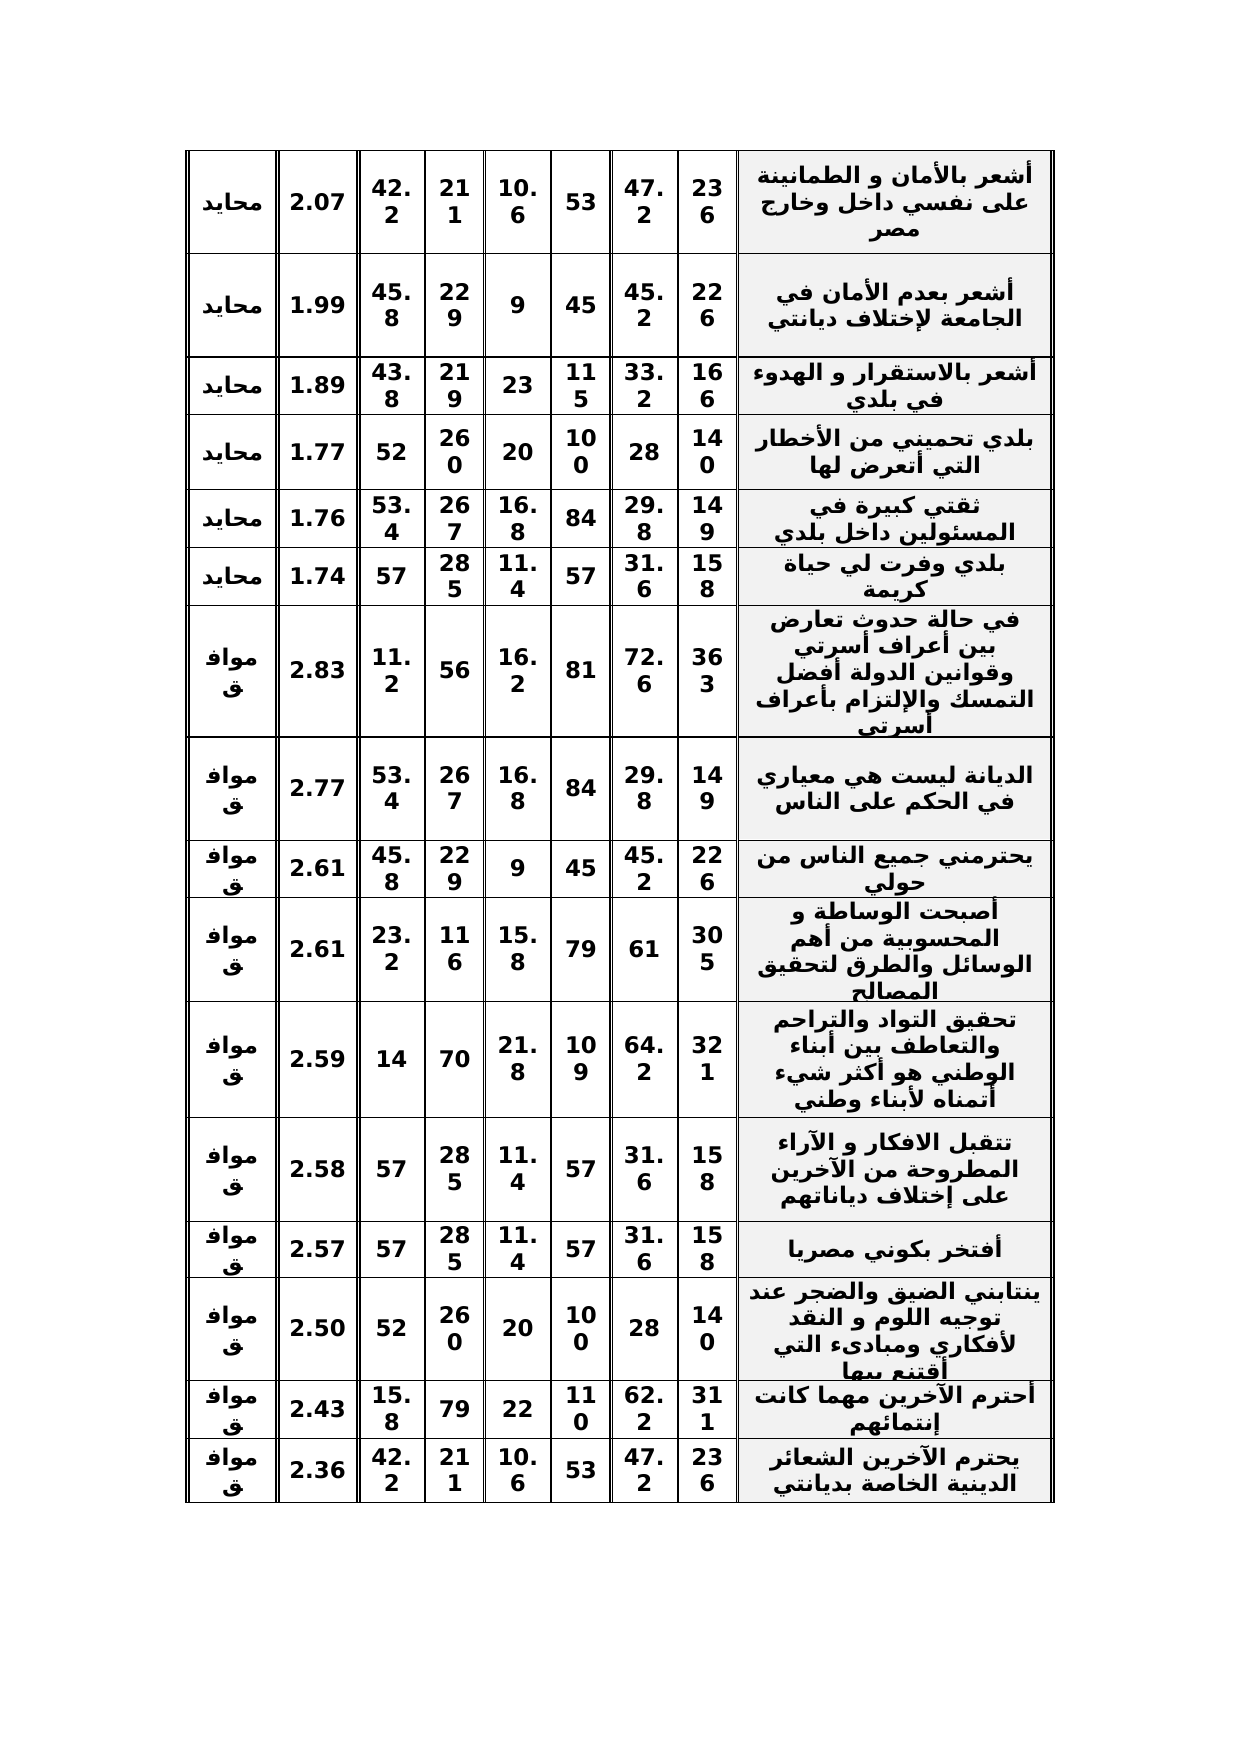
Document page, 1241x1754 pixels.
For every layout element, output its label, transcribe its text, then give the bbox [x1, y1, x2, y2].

table_cell 11.4 [486, 1222, 550, 1277]
table_cell 149 [679, 738, 736, 839]
table_cell تحقيق التواد والتراحم والتعاطف بين أبناء الوطني هو أكثر شيء أتمناه لأبناء وطني [739, 1002, 1050, 1117]
table_cell 267 [426, 738, 483, 839]
table_cell 81 [552, 606, 609, 736]
table_cell محايد [190, 254, 275, 356]
table_cell 10.6 [486, 151, 550, 253]
table_cell 2.50 [280, 1278, 356, 1380]
table_cell 149 [679, 490, 736, 547]
table_cell 158 [679, 548, 736, 605]
table_cell موافق [190, 1278, 275, 1380]
table_cell 56 [426, 606, 483, 736]
table_cell 211 [426, 1439, 483, 1502]
table_cell 2.83 [280, 606, 356, 736]
table_cell موافق [190, 1439, 275, 1502]
table_cell 2.07 [280, 151, 356, 253]
table_cell 140 [679, 415, 736, 489]
table_cell 9 [486, 841, 550, 897]
table_cell 236 [679, 151, 736, 253]
table_cell أحترم الآخرين مهما كانت إنتمائهم [739, 1381, 1050, 1438]
table_cell 47.2 [613, 1439, 677, 1502]
table_cell 16.2 [486, 606, 550, 736]
table_cell موافق [190, 606, 275, 736]
table_cell 21.8 [486, 1002, 550, 1117]
table_cell 57 [361, 1118, 424, 1221]
table_cell ثقتي كبيرة في المسئولين داخل بلدي [739, 490, 1050, 547]
table_cell 15.8 [361, 1381, 424, 1438]
table_cell 229 [426, 254, 483, 356]
table_cell موافق [190, 1002, 275, 1117]
table_cell 45.2 [613, 841, 677, 897]
table_cell 285 [426, 548, 483, 605]
table_cell 84 [552, 490, 609, 547]
table_cell 140 [679, 1278, 736, 1380]
table_cell أشعر بالاستقرار و الهدوء في بلدي [739, 358, 1050, 414]
table_cell 305 [679, 898, 736, 1001]
table_cell 45 [552, 841, 609, 897]
table_cell 52 [361, 415, 424, 489]
table_cell 311 [679, 1381, 736, 1438]
table_cell 100 [552, 1278, 609, 1380]
table_cell 11.2 [361, 606, 424, 736]
table_cell 285 [426, 1222, 483, 1277]
table_cell 1.99 [280, 254, 356, 356]
table_cell 64.2 [613, 1002, 677, 1117]
table_cell 100 [552, 415, 609, 489]
table_cell 52 [361, 1278, 424, 1380]
table_cell محايد [190, 490, 275, 547]
table_cell 43.8 [361, 358, 424, 414]
table_cell 57 [361, 1222, 424, 1277]
table_cell 72.6 [613, 606, 677, 736]
table_cell 45 [552, 254, 609, 356]
table_cell 219 [426, 358, 483, 414]
table_cell يحترمني جميع الناس من حولي [739, 841, 1050, 897]
table_cell 166 [679, 358, 736, 414]
table_cell 28 [613, 415, 677, 489]
table_cell 45.8 [361, 841, 424, 897]
table_cell 20 [486, 1278, 550, 1380]
table_cell 53 [552, 151, 609, 253]
table_cell 45.8 [361, 254, 424, 356]
table_cell 70 [426, 1002, 483, 1117]
table_cell 45.2 [613, 254, 677, 356]
table_cell 2.59 [280, 1002, 356, 1117]
table_cell 1.76 [280, 490, 356, 547]
table_cell 363 [679, 606, 736, 736]
table_cell 31.6 [613, 1222, 677, 1277]
table_cell محايد [190, 358, 275, 414]
table_cell يحترم الآخرين الشعائر الدينية الخاصة بديانتي [739, 1439, 1050, 1502]
table_cell محايد [190, 151, 275, 253]
table_cell 42.2 [361, 1439, 424, 1502]
table_cell 53.4 [361, 738, 424, 839]
table_cell بلدي تحميني من الأخطار التي أتعرض لها [739, 415, 1050, 489]
table_cell الديانة ليست هي معياري في الحكم على الناس [739, 738, 1050, 839]
table_cell 158 [679, 1222, 736, 1277]
table_cell 79 [426, 1381, 483, 1438]
table_cell 23 [486, 358, 550, 414]
table_cell 2.57 [280, 1222, 356, 1277]
table_cell 11.4 [486, 548, 550, 605]
table_cell محايد [190, 548, 275, 605]
table_cell في حالة حدوث تعارض بين أعراف أسرتي وقوانين الدولة أفضل التمسك والإلتزام بأعراف أسرتي [739, 606, 1050, 736]
table_cell موافق [190, 1222, 275, 1277]
table_cell 29.8 [613, 738, 677, 839]
table_cell 1.89 [280, 358, 356, 414]
table_cell 2.77 [280, 738, 356, 839]
table_cell 53 [552, 1439, 609, 1502]
table_cell 29.8 [613, 490, 677, 547]
table_cell 42.2 [361, 151, 424, 253]
table_cell 110 [552, 1381, 609, 1438]
table_cell أصبحت الوساطة و المحسوبية من أهم الوسائل والطرق لتحقيق المصالح [739, 898, 1050, 1001]
table_cell ينتابني الضيق والضجر عند توجيه اللوم و النقد لأفكاري ومبادىء التي أقتنع بيها [739, 1278, 1050, 1380]
table_cell 236 [679, 1439, 736, 1502]
table_cell 10.6 [486, 1439, 550, 1502]
table_cell 1.74 [280, 548, 356, 605]
table_cell 31.6 [613, 1118, 677, 1221]
table_cell 20 [486, 415, 550, 489]
table_cell 16.8 [486, 738, 550, 839]
table_cell أشعر بعدم الأمان في الجامعة لإختلاف ديانتي [739, 254, 1050, 356]
table_cell أشعر بالأمان و الطمانينة على نفسي داخل وخارج مصر [739, 151, 1050, 253]
table_cell 229 [426, 841, 483, 897]
table_cell 47.2 [613, 151, 677, 253]
table_cell 260 [426, 415, 483, 489]
table_cell 79 [552, 898, 609, 1001]
table_cell 62.2 [613, 1381, 677, 1438]
table_cell موافق [190, 1118, 275, 1221]
table_cell 14 [361, 1002, 424, 1117]
table_cell موافق [190, 841, 275, 897]
table_cell 1.77 [280, 415, 356, 489]
table_cell 321 [679, 1002, 736, 1117]
table_cell 31.6 [613, 548, 677, 605]
table_cell بلدي وفرت لي حياة كريمة [739, 548, 1050, 605]
table_cell 28 [613, 1278, 677, 1380]
table_cell موافق [190, 1381, 275, 1438]
table_cell 158 [679, 1118, 736, 1221]
table_cell 84 [552, 738, 609, 839]
table_cell تتقبل الافكار و الآراء المطروحة من الآخرين على إختلاف دياناتهم [739, 1118, 1050, 1221]
table_cell 2.58 [280, 1118, 356, 1221]
table_cell 23.2 [361, 898, 424, 1001]
table_cell 16.8 [486, 490, 550, 547]
table_cell موافق [190, 898, 275, 1001]
table_cell 226 [679, 841, 736, 897]
table_cell 260 [426, 1278, 483, 1380]
table_cell 33.2 [613, 358, 677, 414]
table_cell 267 [426, 490, 483, 547]
table_cell 15.8 [486, 898, 550, 1001]
table_cell 57 [552, 1118, 609, 1221]
table_cell 285 [426, 1118, 483, 1221]
table_cell 61 [613, 898, 677, 1001]
table_cell 211 [426, 151, 483, 253]
table_cell 11.4 [486, 1118, 550, 1221]
table_cell 57 [552, 548, 609, 605]
table_cell 57 [552, 1222, 609, 1277]
table_cell 22 [486, 1381, 550, 1438]
table_cell محايد [190, 415, 275, 489]
table_cell 57 [361, 548, 424, 605]
table_cell 2.36 [280, 1439, 356, 1502]
table_cell 116 [426, 898, 483, 1001]
table_cell أفتخر بكوني مصريا [739, 1222, 1050, 1277]
table_cell 2.43 [280, 1381, 356, 1438]
table_cell 2.61 [280, 898, 356, 1001]
table_cell 115 [552, 358, 609, 414]
table_cell 226 [679, 254, 736, 356]
table_cell 53.4 [361, 490, 424, 547]
table_cell 9 [486, 254, 550, 356]
table_cell 2.61 [280, 841, 356, 897]
table_cell موافق [190, 738, 275, 839]
table_cell 109 [552, 1002, 609, 1117]
